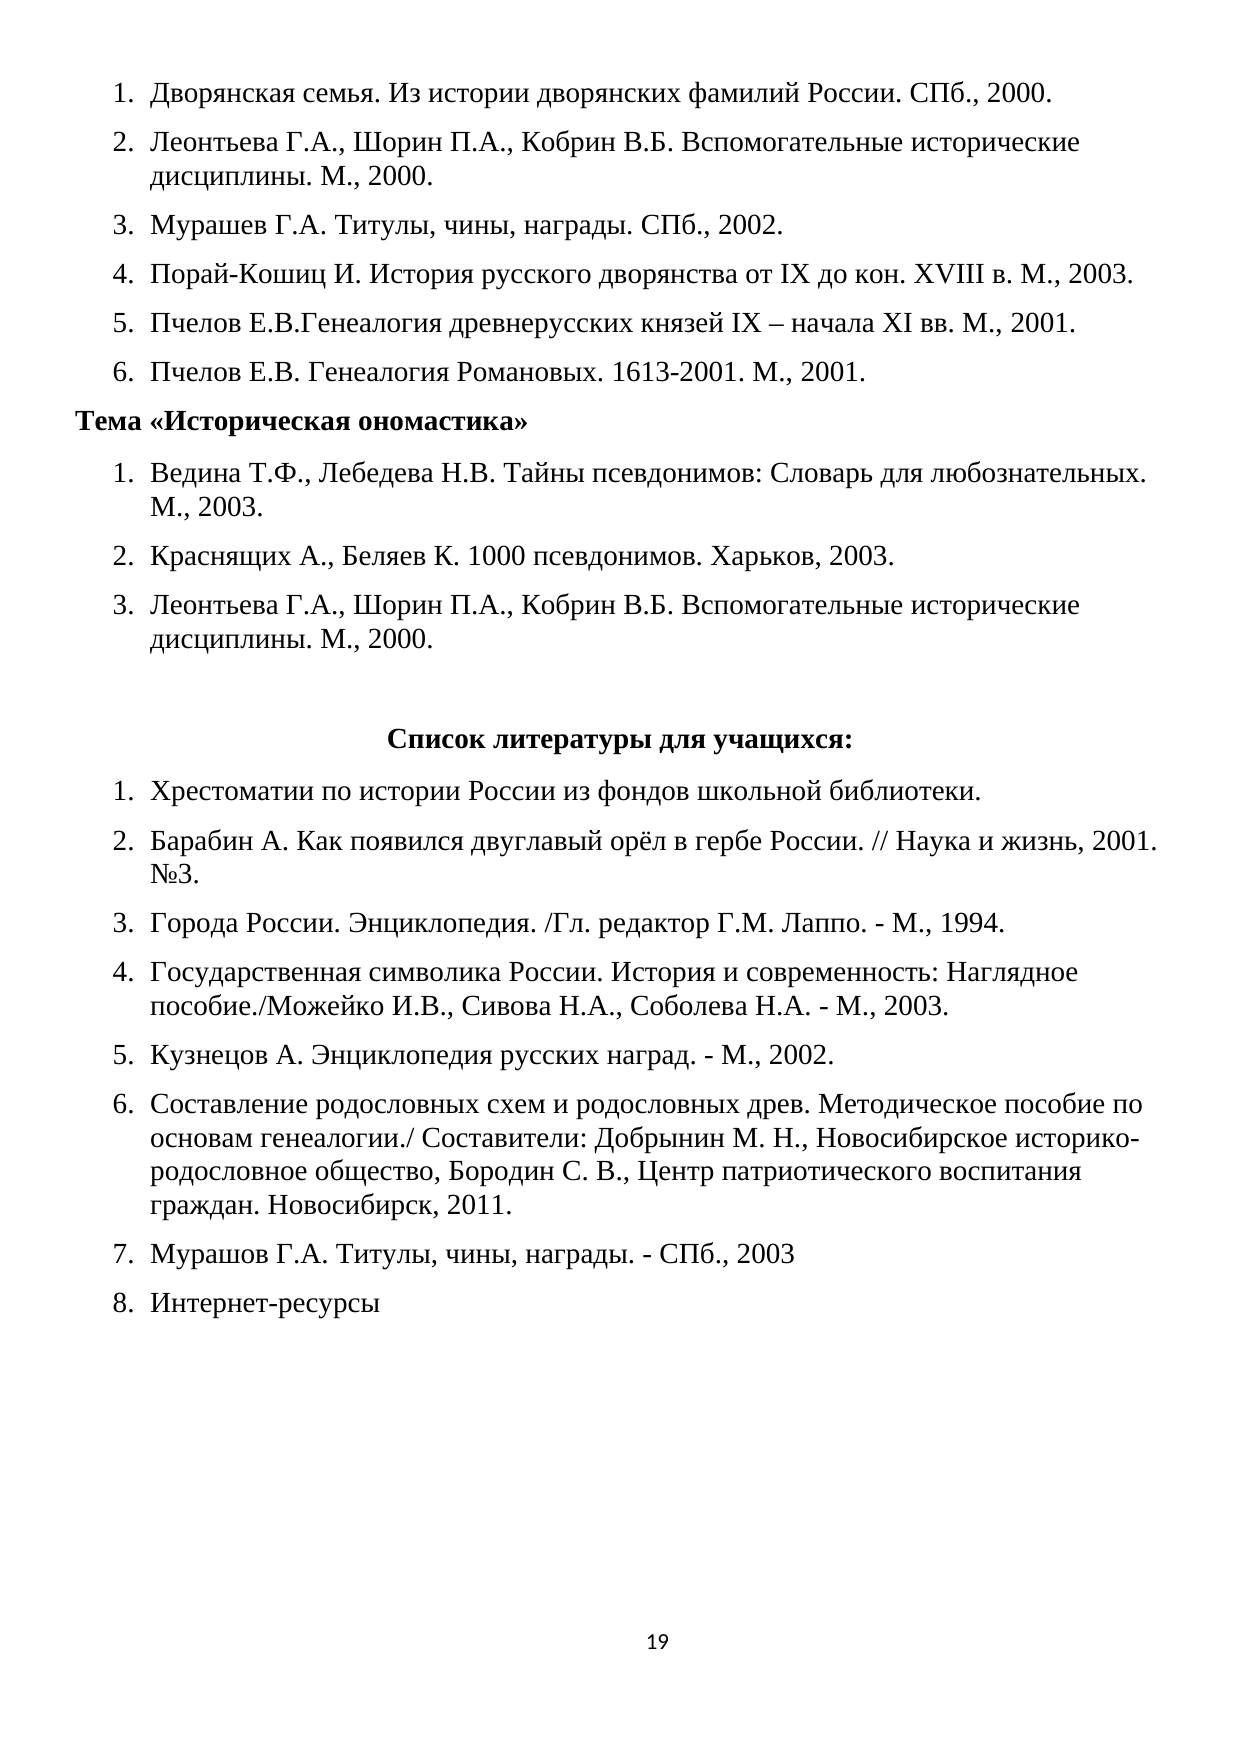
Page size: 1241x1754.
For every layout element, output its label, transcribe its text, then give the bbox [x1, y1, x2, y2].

list Хрестоматии по истории России из фондов школьной библиотеки. [112, 773, 1165, 807]
list Краснящих А., Беляев К. 1000 псевдонимов. Харьков, 2003. [112, 538, 1165, 572]
list Пчелов Е.В.Генеалогия древнерусских князей IX – начала XI вв. М., 2001. [112, 305, 1165, 339]
list Барабин А. Как появился двуглавый орёл в гербе России. // Наука и жизнь, 2001. №3. [112, 823, 1165, 890]
list Дворянская семья. Из истории дворянских фамилий России. СПб., 2000. [112, 75, 1165, 108]
list Порай-Кошиц И. История русского дворянства от IX до кон. XVIII в. М., 2003. [112, 256, 1165, 289]
list Интернет-ресурсы [112, 1285, 1165, 1319]
list Леонтьева Г.А., Шорин П.А., Кобрин В.Б. Вспомогательные исторические дисциплины. М., 2000. [112, 587, 1165, 654]
text Тема «Историческая ономастика» [75, 403, 1165, 437]
list Мурашов Г.А. Титулы, чины, награды. - СПб., 2003 [112, 1236, 1165, 1270]
list Города России. Энциклопедия. /Гл. редактор Г.М. Лаппо. - М., 1994. [112, 905, 1165, 939]
list Кузнецов А. Энциклопедия русских наград. - М., 2002. [112, 1037, 1165, 1071]
text Список литературы для учащихся: [75, 722, 1165, 755]
list Пчелов Е.В. Генеалогия Романовых. 1613-2001. М., 2001. [112, 354, 1165, 388]
list Государственная символика России. История и современность: Наглядное пособие./Можейко И.В., Сивова Н.А., Соболева Н.А. - М., 2003. [112, 954, 1165, 1022]
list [112, 124, 1165, 191]
list Составление родословных схем и родословных древ. Методическое пособие по основам генеалогии./ Составители: Добрынин М. Н., Новосибирское историко-родословное общество, Бородин С. В., Центр патриотического воспитания граждан. Новосибирск, 2011. [112, 1086, 1165, 1221]
list Мурашев Г.А. Титулы, чины, награды. СПб., 2002. [112, 207, 1165, 240]
list Ведина Т.Ф., Лебедева Н.В. Тайны псевдонимов: Словарь для любознательных. М., 2003. [112, 455, 1165, 522]
